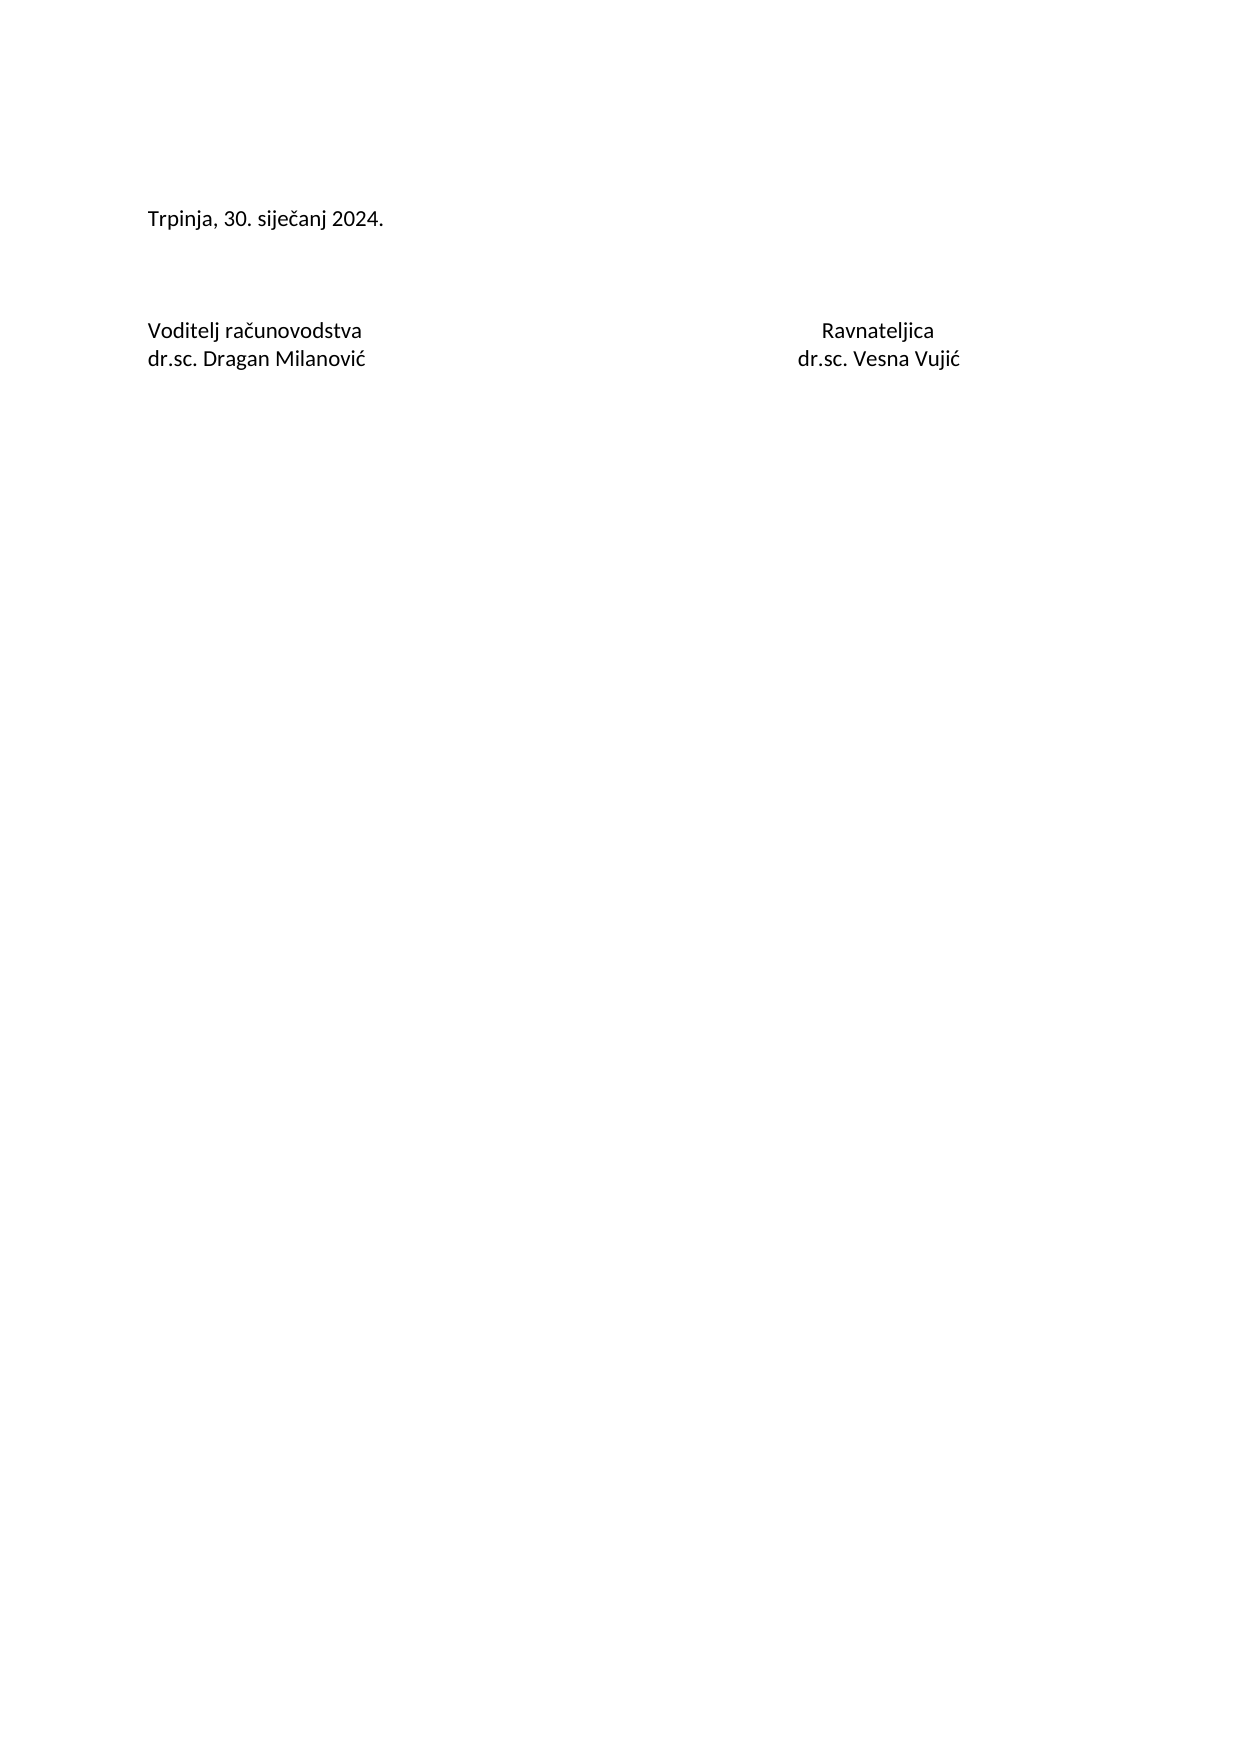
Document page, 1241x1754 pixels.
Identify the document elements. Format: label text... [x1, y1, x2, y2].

text Voditelj računovodstva Ravnateljica [148, 316, 1093, 344]
text Trpinja, 30. siječanj 2024. [148, 204, 1093, 232]
text dr.sc. Dragan Milanović dr.sc. Vesna Vujić [148, 344, 1093, 372]
